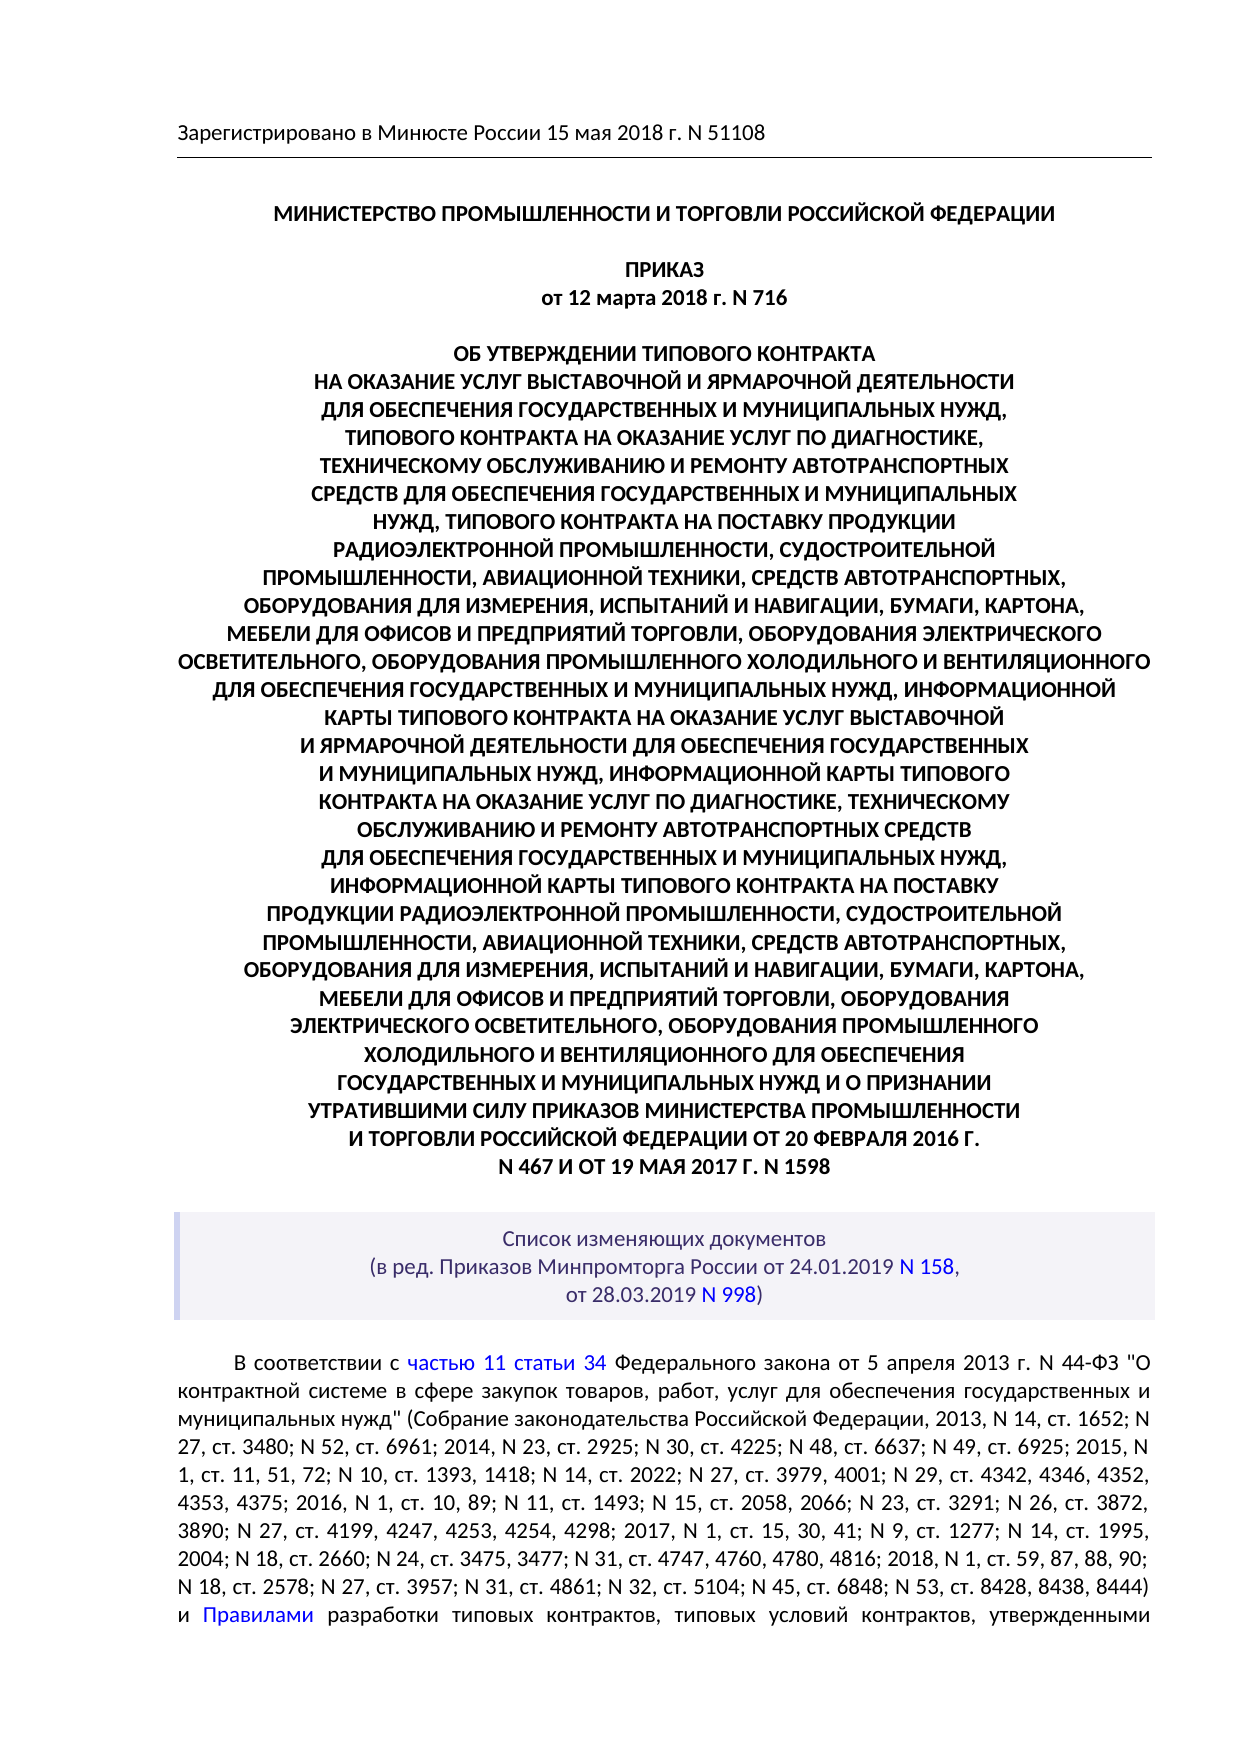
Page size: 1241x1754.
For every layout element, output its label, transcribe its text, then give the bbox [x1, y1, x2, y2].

title МЕБЕЛИ ДЛЯ ОФИСОВ И ПРЕДПРИЯТИЙ ТОРГОВЛИ, ОБОРУДОВАНИЯ ЭЛЕКТРИЧЕСКОГО [177, 619, 1152, 647]
title ИНФОРМАЦИОННОЙ КАРТЫ ТИПОВОГО КОНТРАКТА НА ПОСТАВКУ [177, 872, 1152, 899]
title ОБСЛУЖИВАНИЮ И РЕМОНТУ АВТОТРАНСПОРТНЫХ СРЕДСТВ [177, 816, 1152, 843]
title ОБОРУДОВАНИЯ ДЛЯ ИЗМЕРЕНИЯ, ИСПЫТАНИЙ И НАВИГАЦИИ, БУМАГИ, КАРТОНА, [177, 956, 1152, 984]
table_header Список изменяющих документов (в ред. Приказов Минпромторга России от 24.01.2019 N 158, от 28.03.2019 N 998) [180, 1212, 1149, 1320]
title от 12 марта 2018 г. N 716 [177, 283, 1152, 311]
title ГОСУДАРСТВЕННЫХ И МУНИЦИПАЛЬНЫХ НУЖД И О ПРИЗНАНИИ [177, 1068, 1152, 1096]
title ОБОРУДОВАНИЯ ДЛЯ ИЗМЕРЕНИЯ, ИСПЫТАНИЙ И НАВИГАЦИИ, БУМАГИ, КАРТОНА, [177, 591, 1152, 619]
title КОНТРАКТА НА ОКАЗАНИЕ УСЛУГ ПО ДИАГНОСТИКЕ, ТЕХНИЧЕСКОМУ [177, 787, 1152, 816]
title ХОЛОДИЛЬНОГО И ВЕНТИЛЯЦИОННОГО ДЛЯ ОБЕСПЕЧЕНИЯ [177, 1040, 1152, 1068]
title N 467 И ОТ 19 МАЯ 2017 Г. N 1598 [177, 1152, 1152, 1180]
title КАРТЫ ТИПОВОГО КОНТРАКТА НА ОКАЗАНИЕ УСЛУГ ВЫСТАВОЧНОЙ [177, 703, 1152, 731]
title НУЖД, ТИПОВОГО КОНТРАКТА НА ПОСТАВКУ ПРОДУКЦИИ [177, 507, 1152, 535]
title СРЕДСТВ ДЛЯ ОБЕСПЕЧЕНИЯ ГОСУДАРСТВЕННЫХ И МУНИЦИПАЛЬНЫХ [177, 479, 1152, 507]
title ДЛЯ ОБЕСПЕЧЕНИЯ ГОСУДАРСТВЕННЫХ И МУНИЦИПАЛЬНЫХ НУЖД, [177, 843, 1152, 872]
title ПРОМЫШЛЕННОСТИ, АВИАЦИОННОЙ ТЕХНИКИ, СРЕДСТВ АВТОТРАНСПОРТНЫХ, [177, 928, 1152, 956]
title ОСВЕТИТЕЛЬНОГО, ОБОРУДОВАНИЯ ПРОМЫШЛЕННОГО ХОЛОДИЛЬНОГО И ВЕНТИЛЯЦИОННОГО [177, 647, 1152, 675]
title ОБ УТВЕРЖДЕНИИ ТИПОВОГО КОНТРАКТА [177, 339, 1152, 367]
title ПРОМЫШЛЕННОСТИ, АВИАЦИОННОЙ ТЕХНИКИ, СРЕДСТВ АВТОТРАНСПОРТНЫХ, [177, 563, 1152, 591]
title ДЛЯ ОБЕСПЕЧЕНИЯ ГОСУДАРСТВЕННЫХ И МУНИЦИПАЛЬНЫХ НУЖД, ИНФОРМАЦИОННОЙ [177, 675, 1152, 703]
title РАДИОЭЛЕКТРОННОЙ ПРОМЫШЛЕННОСТИ, СУДОСТРОИТЕЛЬНОЙ [177, 535, 1152, 563]
title УТРАТИВШИМИ СИЛУ ПРИКАЗОВ МИНИСТЕРСТВА ПРОМЫШЛЕННОСТИ [177, 1096, 1152, 1124]
title МИНИСТЕРСТВО ПРОМЫШЛЕННОСТИ И ТОРГОВЛИ РОССИЙСКОЙ ФЕДЕРАЦИИ [177, 199, 1152, 227]
title ТЕХНИЧЕСКОМУ ОБСЛУЖИВАНИЮ И РЕМОНТУ АВТОТРАНСПОРТНЫХ [177, 451, 1152, 479]
title ДЛЯ ОБЕСПЕЧЕНИЯ ГОСУДАРСТВЕННЫХ И МУНИЦИПАЛЬНЫХ НУЖД, [177, 395, 1152, 423]
text Зарегистрировано в Минюсте России 15 мая 2018 г. N 51108 [177, 118, 1152, 146]
title МЕБЕЛИ ДЛЯ ОФИСОВ И ПРЕДПРИЯТИЙ ТОРГОВЛИ, ОБОРУДОВАНИЯ [177, 984, 1152, 1012]
title НА ОКАЗАНИЕ УСЛУГ ВЫСТАВОЧНОЙ И ЯРМАРОЧНОЙ ДЕЯТЕЛЬНОСТИ [177, 367, 1152, 395]
title И ТОРГОВЛИ РОССИЙСКОЙ ФЕДЕРАЦИИ ОТ 20 ФЕВРАЛЯ 2016 Г. [177, 1124, 1152, 1152]
title ЭЛЕКТРИЧЕСКОГО ОСВЕТИТЕЛЬНОГО, ОБОРУДОВАНИЯ ПРОМЫШЛЕННОГО [177, 1012, 1152, 1040]
title ПРОДУКЦИИ РАДИОЭЛЕКТРОННОЙ ПРОМЫШЛЕННОСТИ, СУДОСТРОИТЕЛЬНОЙ [177, 899, 1152, 928]
title ТИПОВОГО КОНТРАКТА НА ОКАЗАНИЕ УСЛУГ ПО ДИАГНОСТИКЕ, [177, 423, 1152, 451]
title И МУНИЦИПАЛЬНЫХ НУЖД, ИНФОРМАЦИОННОЙ КАРТЫ ТИПОВОГО [177, 759, 1152, 787]
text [177, 1348, 1152, 1628]
title И ЯРМАРОЧНОЙ ДЕЯТЕЛЬНОСТИ ДЛЯ ОБЕСПЕЧЕНИЯ ГОСУДАРСТВЕННЫХ [177, 731, 1152, 759]
title ПРИКАЗ [177, 255, 1152, 283]
